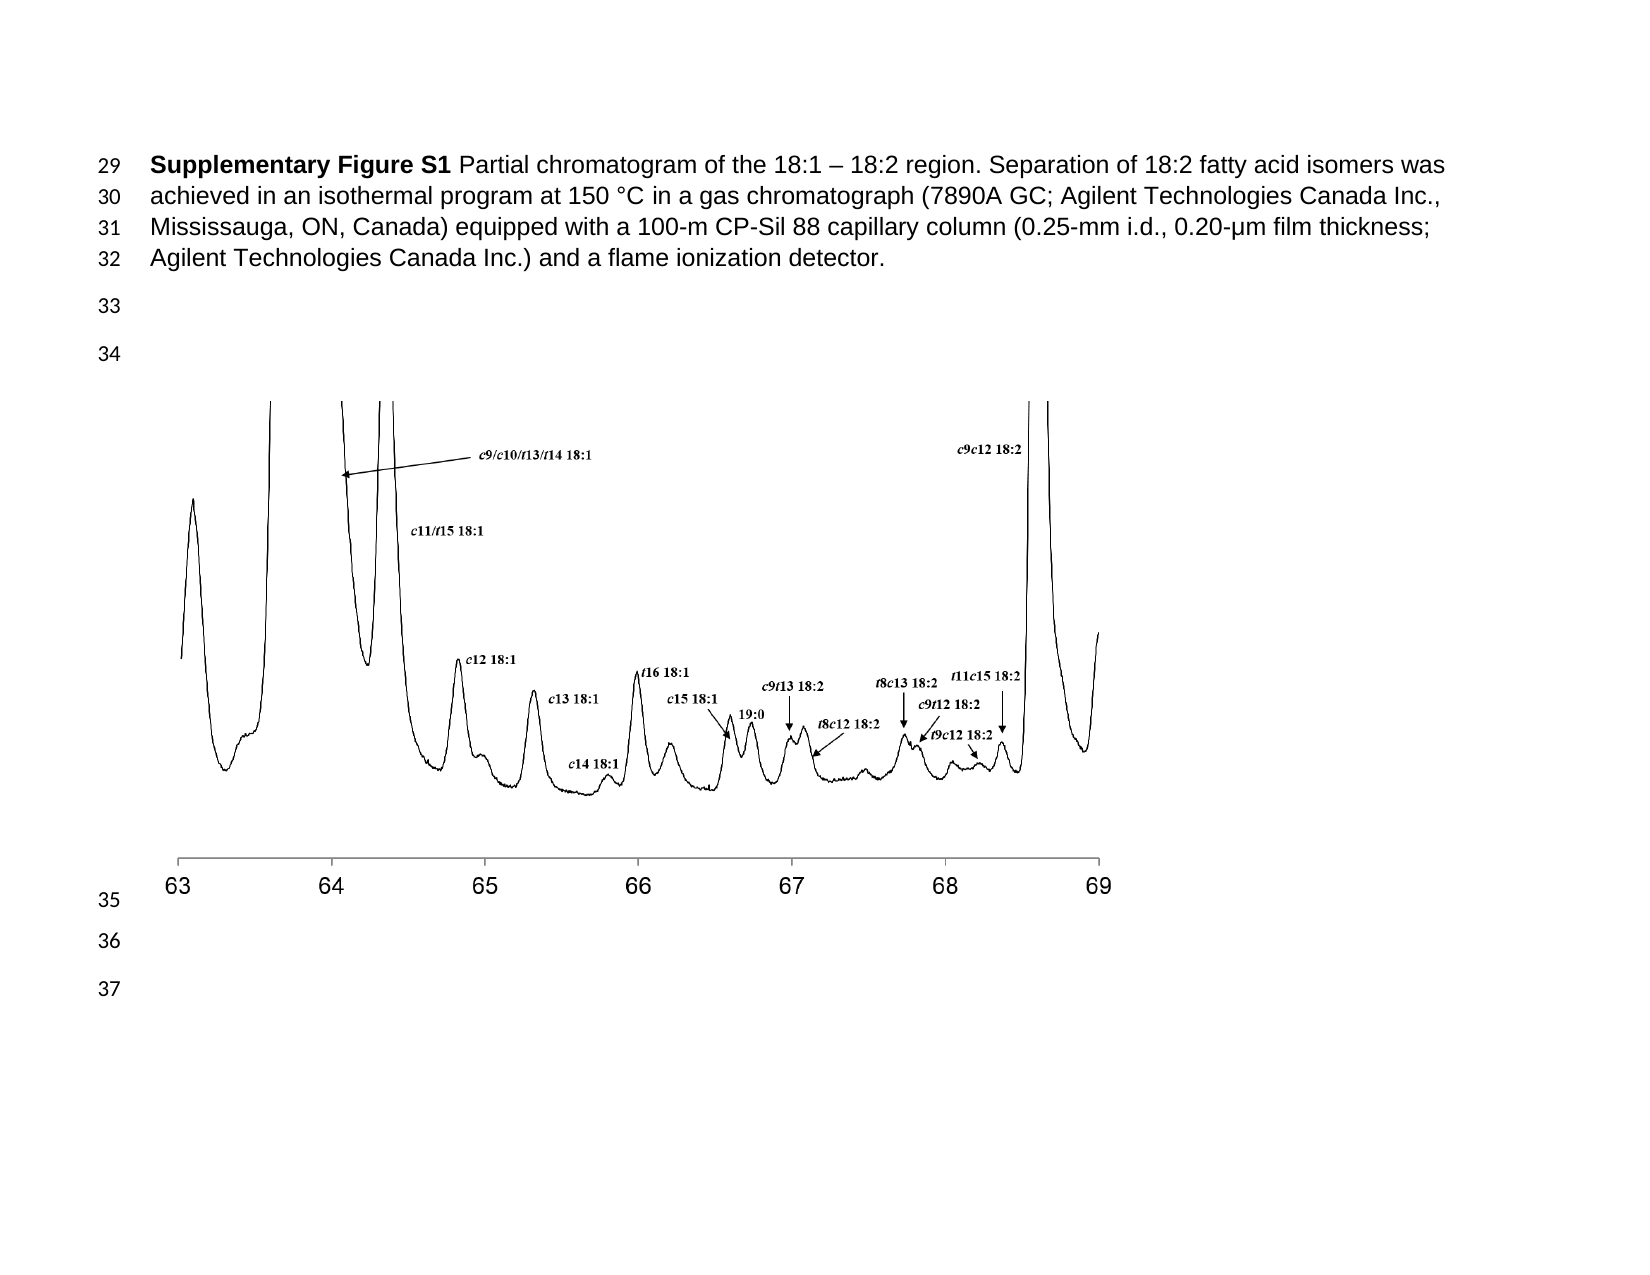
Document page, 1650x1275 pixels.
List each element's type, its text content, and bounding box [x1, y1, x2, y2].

picture [150, 386, 1125, 907]
text Supplementary Figure S1 Partial chromatogram of the 18:1 – 18:2 region. Separation of 18:2 fatty acid isomers was achieved in an isothermal program at 150 °C in a gas chromatograph (7890A GC; Agilent Technologies Canada Inc., Mississauga, ON, Canada) equipped with a 100-m CP-Sil 88 capillary column (0.25-mm i.d., 0.20-μm film thickness; Agilent Technologies Canada Inc.) and a flame ionization detector. [150, 150, 1500, 272]
